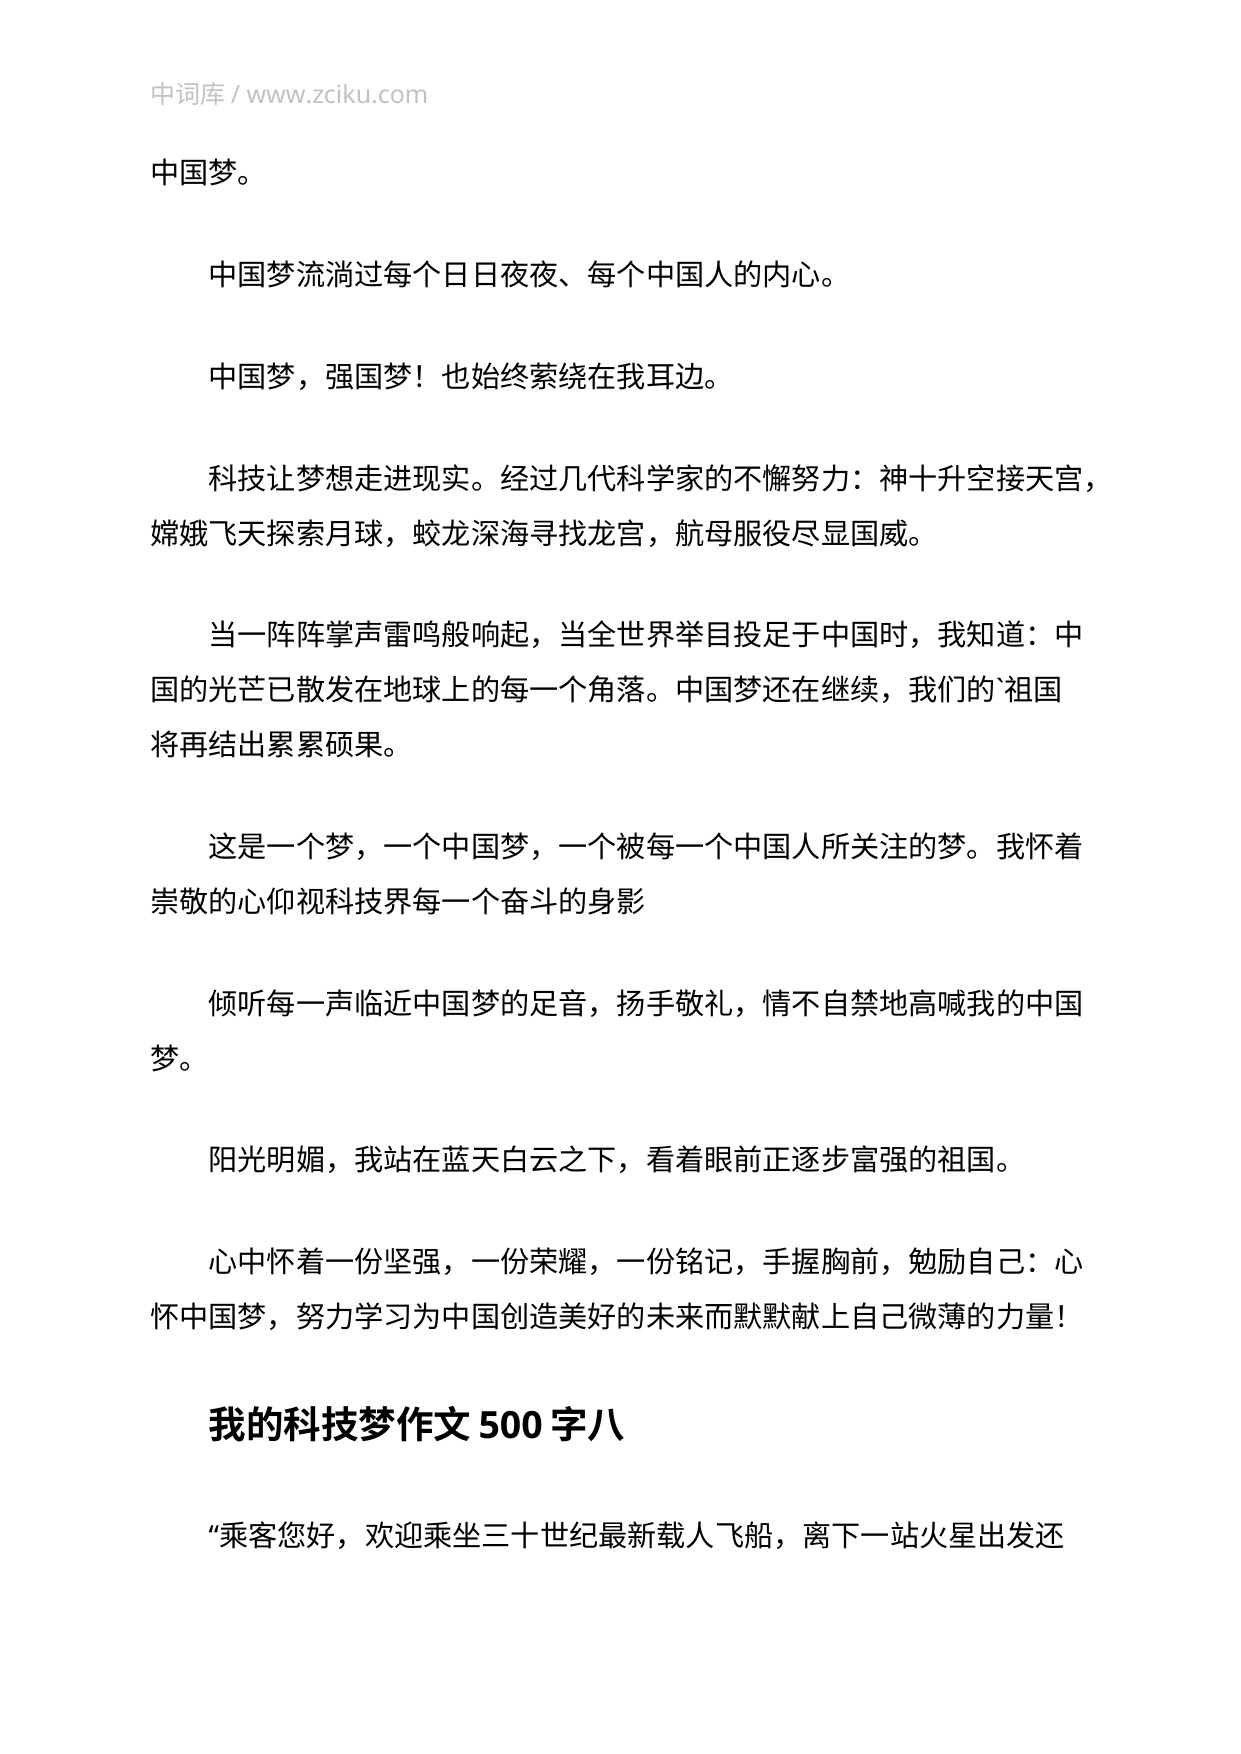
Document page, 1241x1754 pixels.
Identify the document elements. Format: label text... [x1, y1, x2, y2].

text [150, 150, 1090, 192]
text 当一阵阵掌声雷鸣般响起，当全世界举目投足于中国时，我知道：中国的光芒已散发在地球上的每一个角落。中国梦还在继续，我们的`祖国将再结出累累硕果。 [150, 612, 1090, 764]
text 这是一个梦，一个中国梦，一个被每一个中国人所关注的梦。我怀着崇敬的心仰视科技界每一个奋斗的身影 [150, 824, 1090, 921]
text 科技让梦想走进现实。经过几代科学家的不懈努力：神十升空接天宫，嫦娥飞天探索月球，蛟龙深海寻找龙宫，航母服役尽显国威。 [150, 455, 1090, 552]
text 我的科技梦作文500字八 [150, 1395, 1090, 1450]
text 中国梦，强国梦！也始终萦绕在我耳边。 [150, 353, 1090, 396]
text 倾听每一声临近中国梦的足音，扬手敬礼，情不自禁地高喊我的中国梦。 [150, 980, 1090, 1077]
text 阳光明媚，我站在蓝天白云之下，看着眼前正逐步富强的祖国。 [150, 1137, 1090, 1179]
text 心中怀着一份坚强，一份荣耀，一份铭记，手握胸前，勉励自己：心怀中国梦，努力学习为中国创造美好的未来而默默献上自己微薄的力量！ [150, 1239, 1090, 1336]
text 中国梦流淌过每个日日夜夜、每个中国人的内心。 [150, 252, 1090, 294]
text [150, 1513, 1090, 1555]
